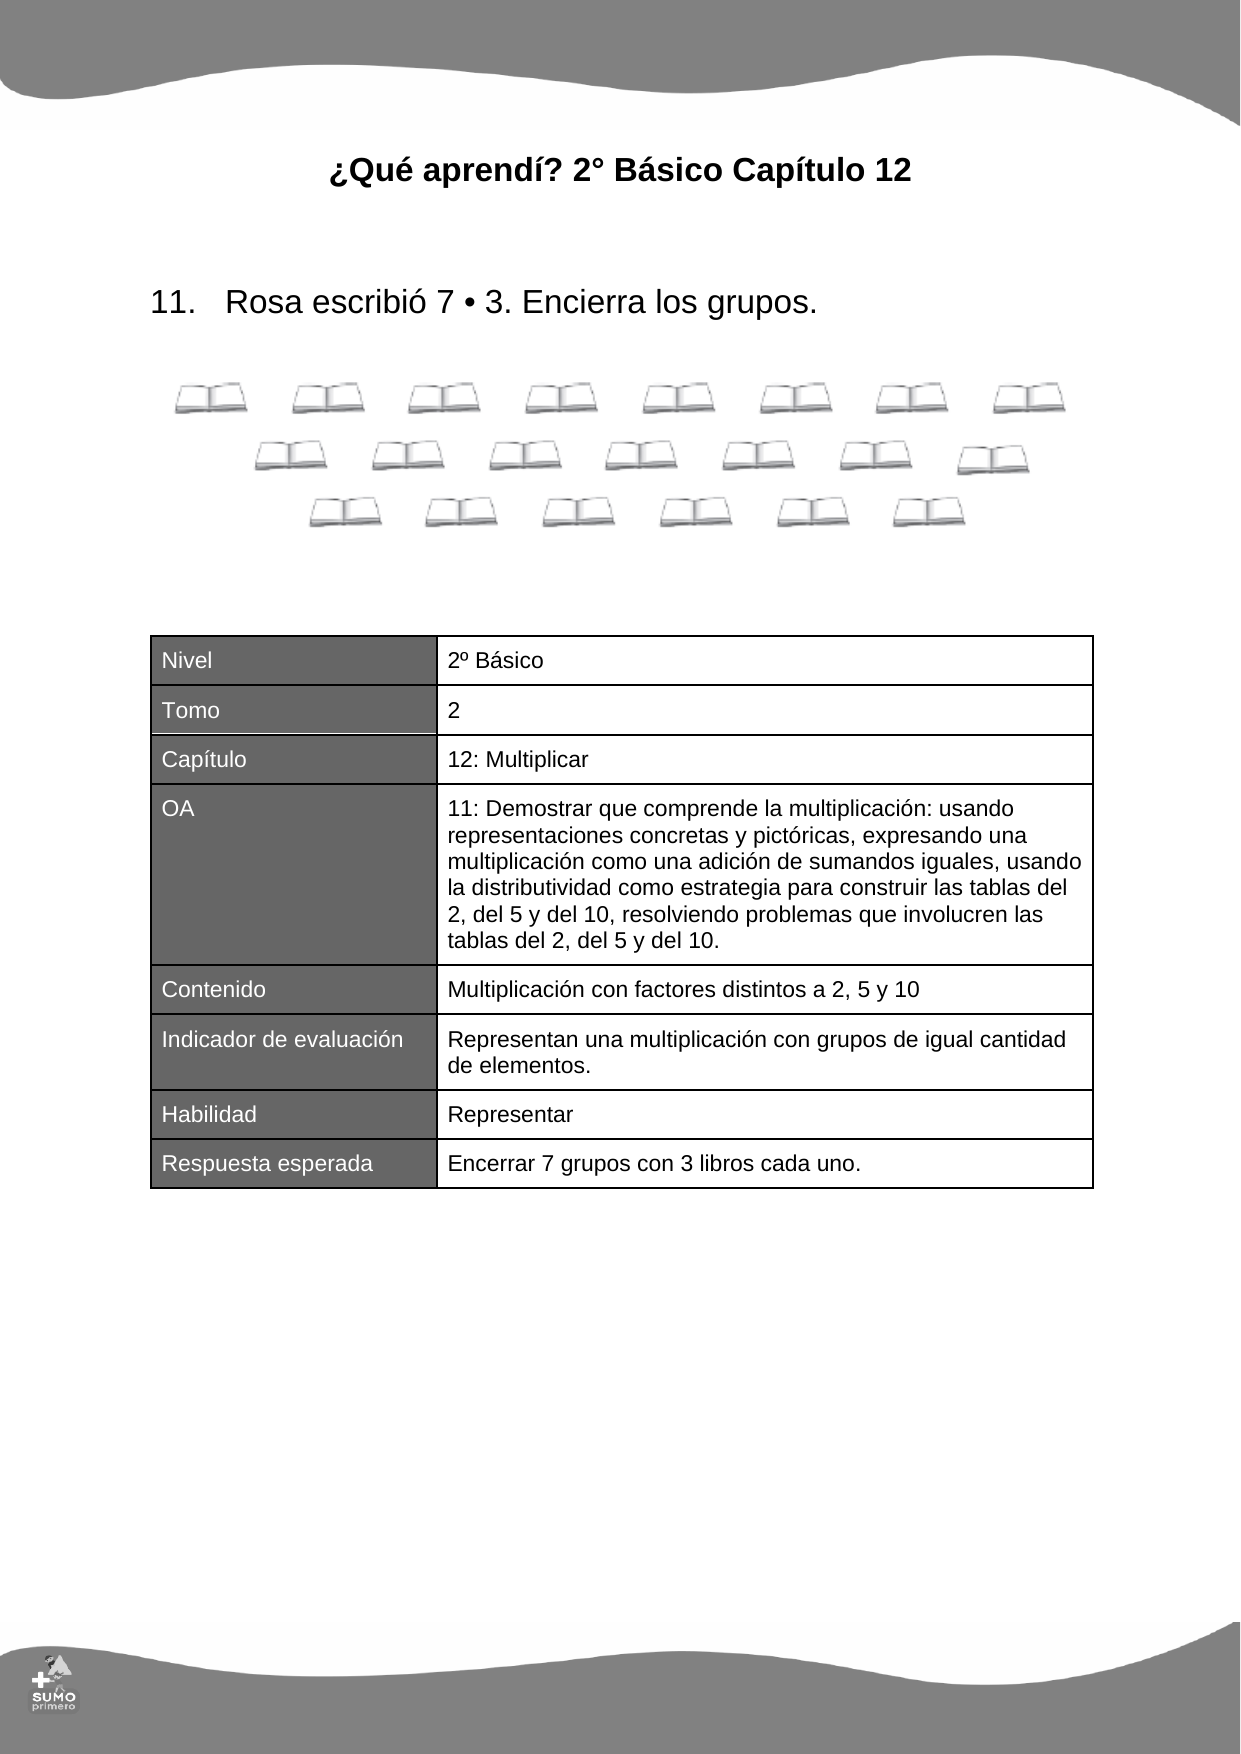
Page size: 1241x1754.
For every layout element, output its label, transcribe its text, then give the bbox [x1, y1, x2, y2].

table_cell Capítulo [152, 736, 436, 783]
table_header 2º Básico [438, 637, 1092, 684]
picture [0, 1622, 1241, 1754]
table_cell Representar [438, 1091, 1092, 1138]
table_cell Tomo [152, 686, 436, 733]
text ¿Qué aprendí? 2° Básico Capítulo 12 [150, 150, 1090, 188]
table_cell Habilidad [152, 1091, 436, 1138]
table_cell Representan una multiplicación con grupos de igual cantidad de elementos. [438, 1015, 1092, 1089]
table_cell Indicador de evaluación [152, 1015, 436, 1089]
picture [0, 0, 1241, 130]
table_cell Respuesta esperada [152, 1140, 436, 1187]
table_cell 12: Multiplicar [438, 736, 1092, 783]
table_cell Encerrar 7 grupos con 3 libros cada uno. [438, 1140, 1092, 1187]
table_header Nivel [152, 637, 436, 684]
table_cell OA [152, 785, 436, 964]
table_cell Multiplicación con factores distintos a 2, 5 y 10 [438, 966, 1092, 1013]
list Rosa escribió 7 • 3. Encierra los grupos. [150, 282, 1090, 321]
table_cell Contenido [152, 966, 436, 1013]
table_cell 11: Demostrar que comprende la multiplicación: usando representaciones concretas y pictóricas, expresando una multiplicación como una adición de sumandos iguales, usando la distributividad como estrategia para construir las tablas del 2, del 5 y del 10, resolviendo problemas que involucren las tablas del 2, del 5 y del 10. [438, 785, 1092, 964]
table_cell 2 [438, 686, 1092, 733]
picture [157, 370, 1083, 543]
